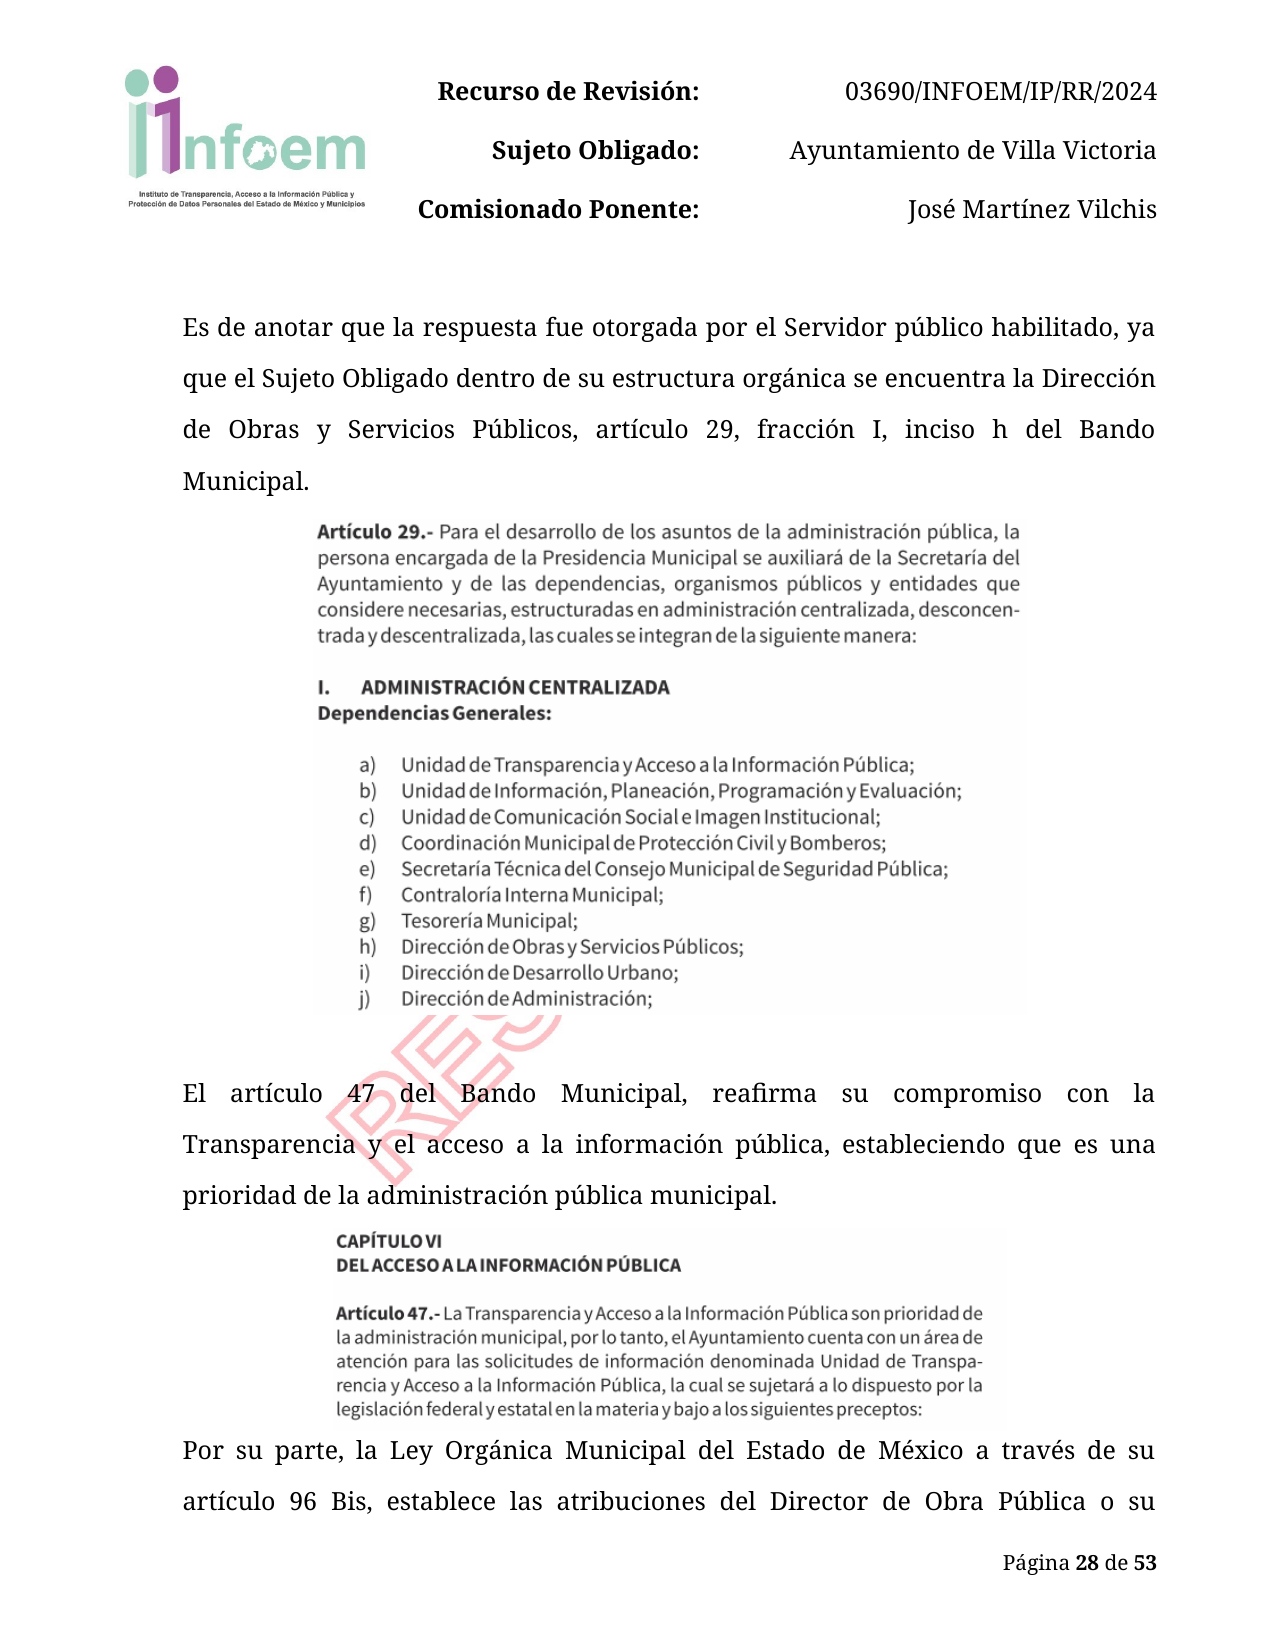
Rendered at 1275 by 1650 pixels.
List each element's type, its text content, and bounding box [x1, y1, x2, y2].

text Es de anotar que la respuesta fue otorgada por el Servidor público habilitado, ya que el Sujeto Obligado dentro de su estructura orgánica se encuentra la Dirección de Obras y Servicios Públicos, artículo 29, fracción I, inciso h del Bando Municipal. [182, 310, 1157, 497]
picture [5, 5, 1275, 1650]
text El artículo 47 del Bando Municipal, reafirma su compromiso con la Transparencia y el acceso a la información pública, estableciendo que es una prioridad de la administración pública municipal. [182, 1076, 1157, 1212]
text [182, 1433, 1157, 1518]
